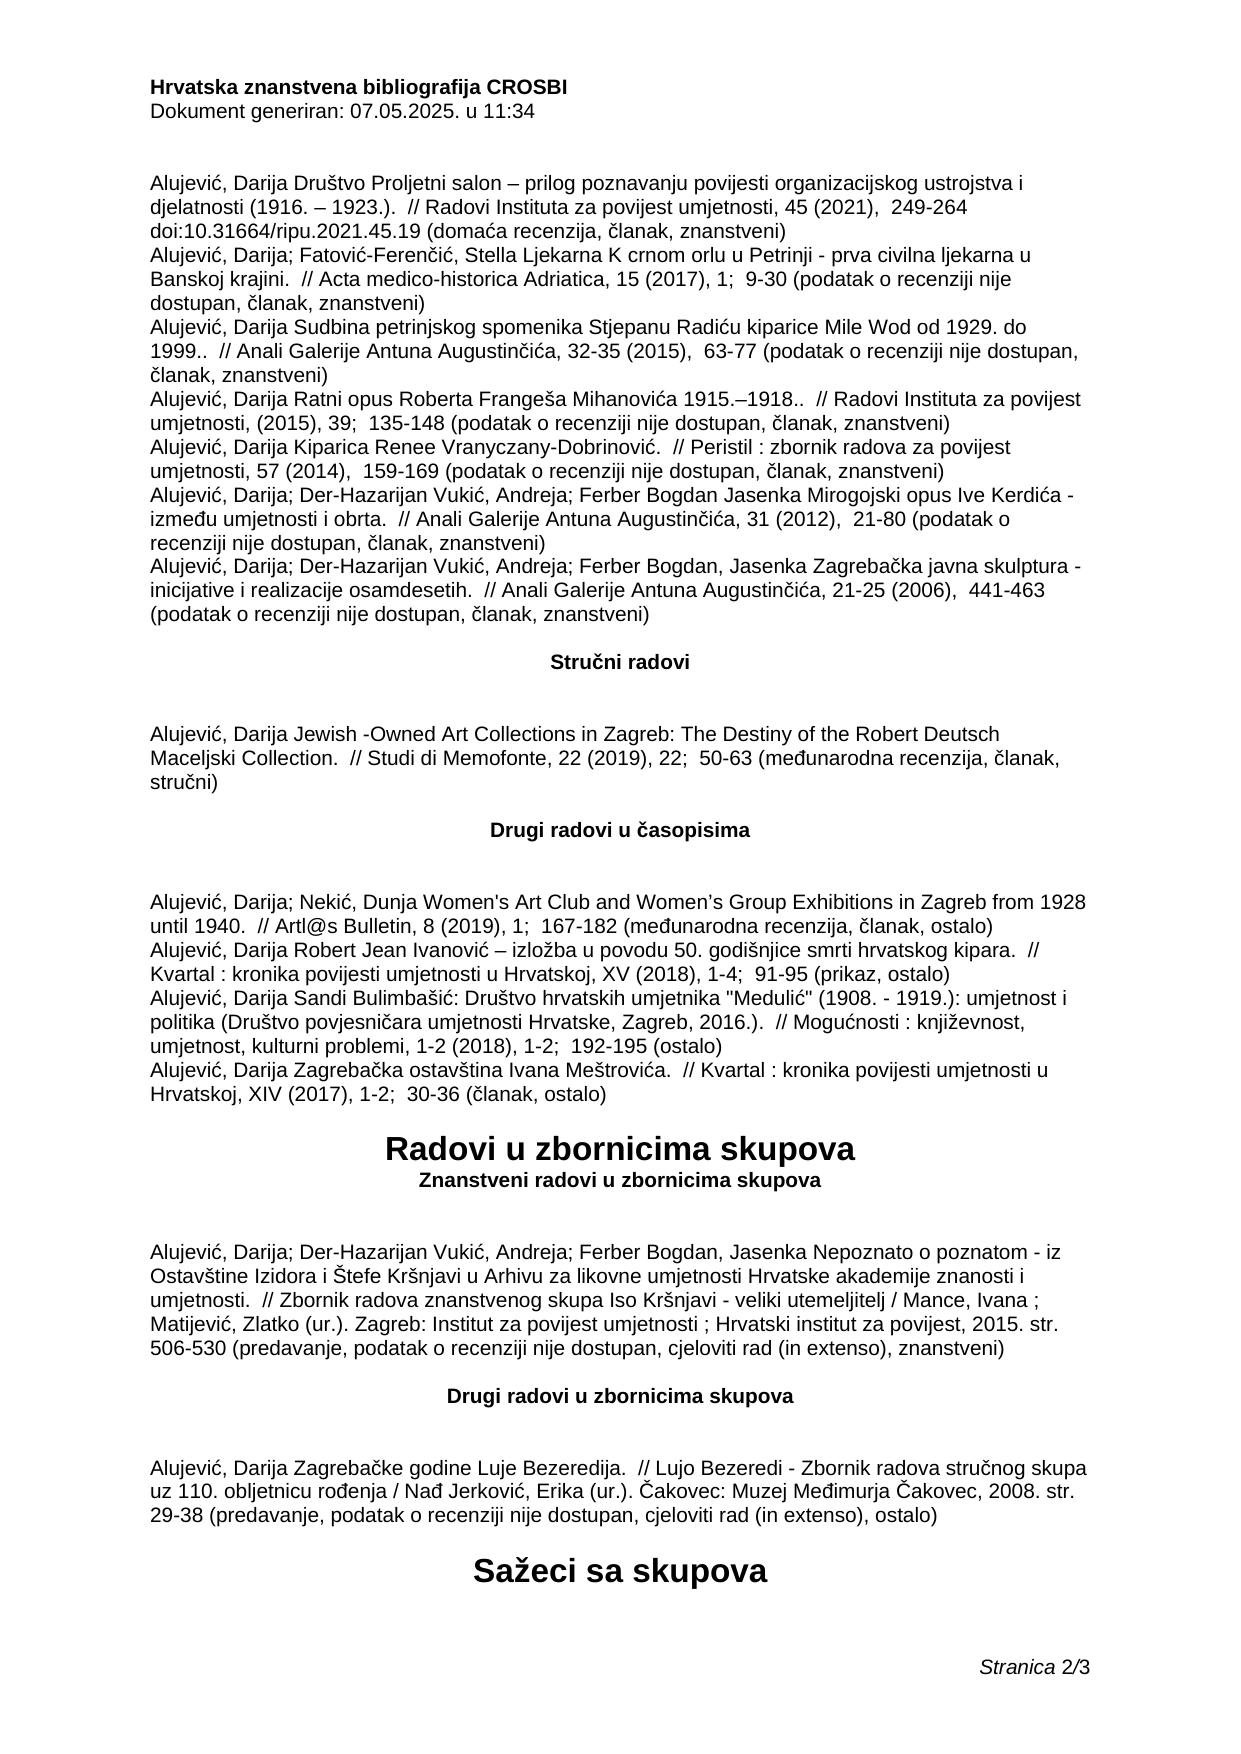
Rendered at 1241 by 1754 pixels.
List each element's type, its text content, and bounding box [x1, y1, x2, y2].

subtitle Stručni radovi [150, 650, 1090, 674]
text Alujević, Darija [150, 1057, 1090, 1105]
text Alujević, Darija [150, 387, 1090, 434]
subtitle Znanstveni radovi u zbornicima skupova [150, 1168, 1090, 1192]
subtitle Drugi radovi u zbornicima skupova [150, 1383, 1090, 1407]
text Alujević, Darija [150, 315, 1090, 387]
text Alujević, Darija [150, 938, 1090, 986]
text Alujević, Darija; Der-Hazarijan Vukić, Andreja; Ferber Bogdan Jasenka [150, 482, 1090, 554]
text Alujević, Darija; Der-Hazarijan Vukić, Andreja; Ferber Bogdan, Jasenka [150, 554, 1090, 626]
subtitle Sažeci sa skupova [150, 1551, 1090, 1589]
text Alujević, Darija; Der-Hazarijan Vukić, Andreja; Ferber Bogdan, Jasenka [150, 1240, 1090, 1359]
text Alujević, Darija; Fatović-Ferenčić, Stella [150, 243, 1090, 315]
text Alujević, Darija [150, 171, 1090, 243]
text Alujević, Darija [150, 1455, 1090, 1527]
text Alujević, Darija; Nekić, Dunja [150, 890, 1090, 938]
subtitle Drugi radovi u časopisima [150, 818, 1090, 842]
text Alujević, Darija [150, 434, 1090, 482]
subtitle Radovi u zbornicima skupova [150, 1129, 1090, 1168]
text Alujević, Darija [150, 986, 1090, 1057]
text Alujević, Darija [150, 722, 1090, 794]
